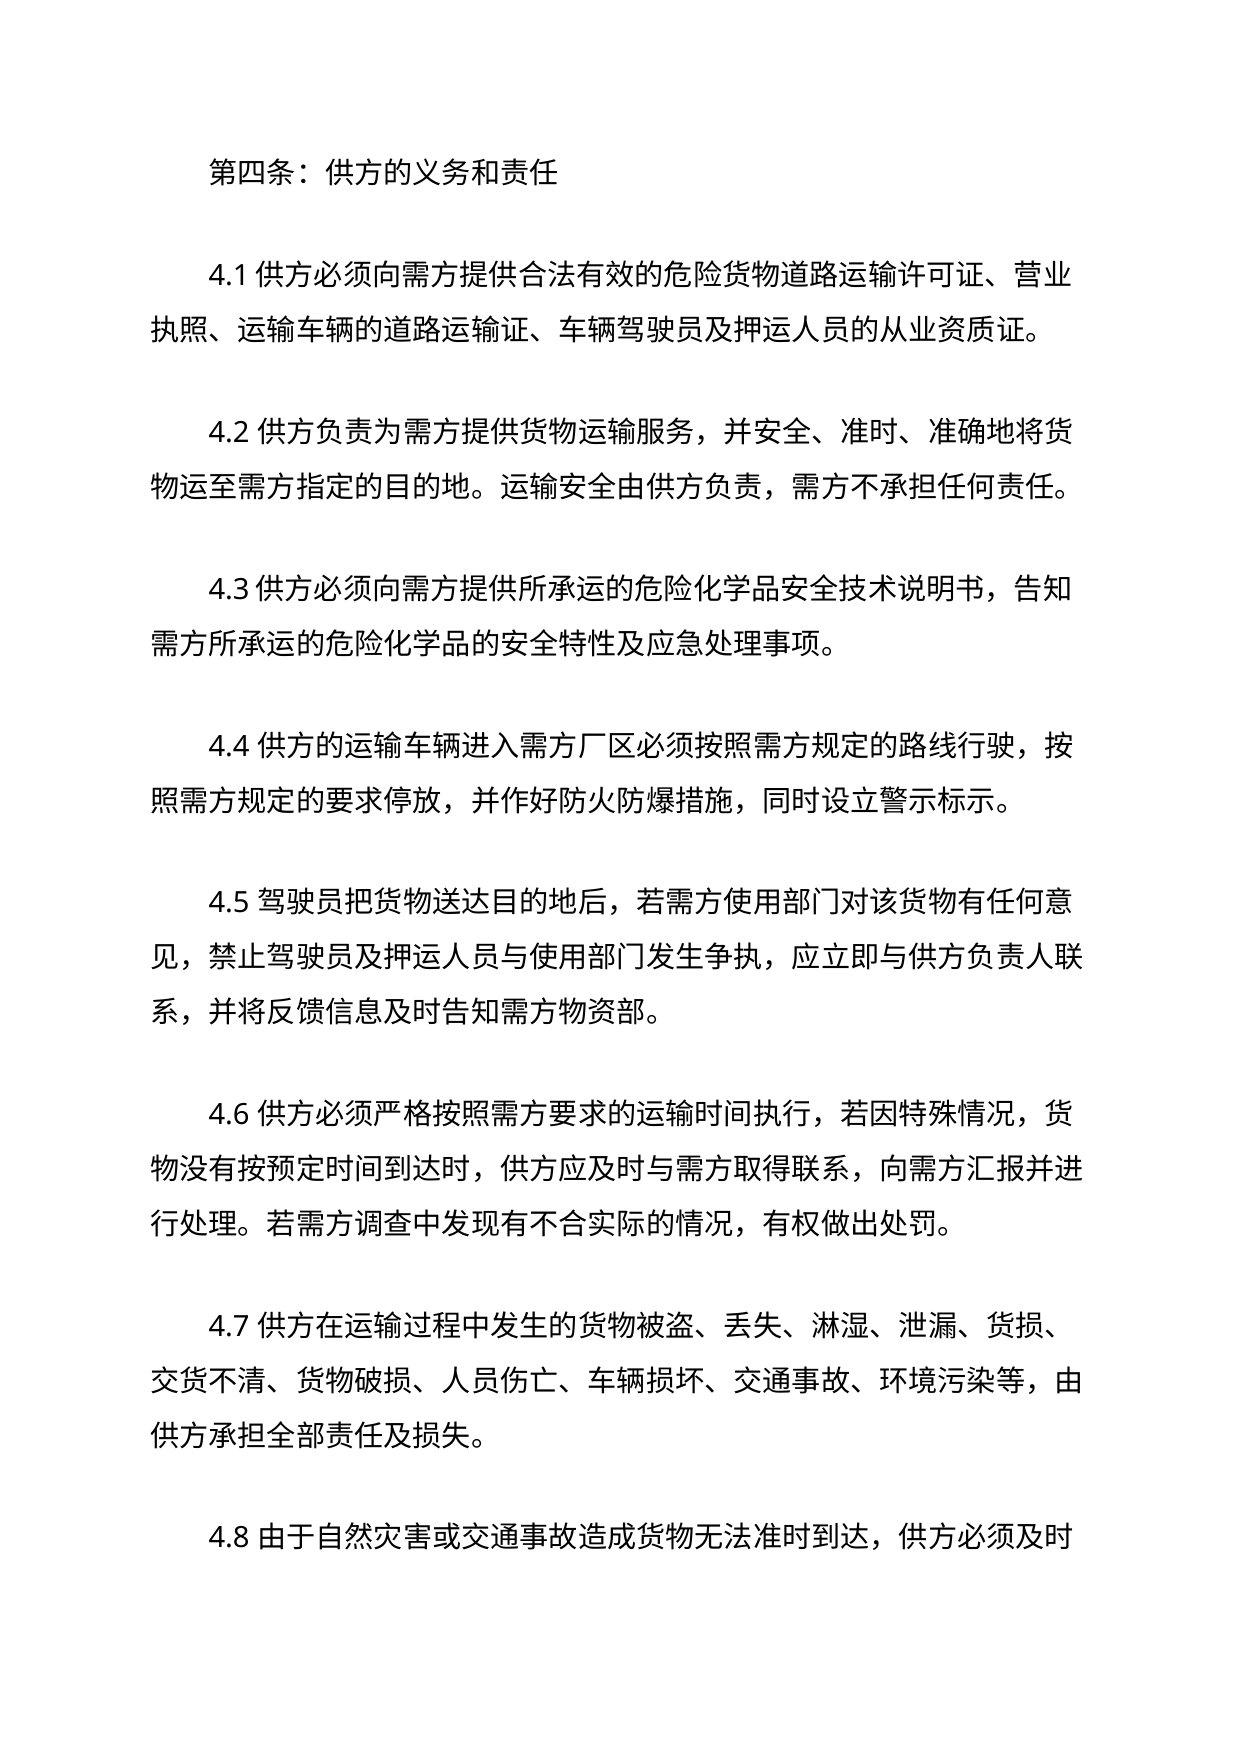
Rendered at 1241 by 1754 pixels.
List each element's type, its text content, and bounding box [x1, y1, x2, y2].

text 4.1供方必须向需方提供合法有效的危险货物道路运输许可证、营业执照、运输车辆的道路运输证、车辆驾驶员及押运人员的从业资质证。 [150, 252, 1090, 349]
text 4.3供方必须向需方提供所承运的危险化学品安全技术说明书，告知需方所承运的危险化学品的安全特性及应急处理事项。 [150, 565, 1090, 663]
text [150, 1514, 1090, 1556]
text 4.2 供方负责为需方提供货物运输服务，并安全、准时、准确地将货物运至需方指定的目的地。运输安全由供方负责，需方不承担任何责任。 [150, 408, 1090, 506]
text 4.6 供方必须严格按照需方要求的运输时间执行，若因特殊情况，货物没有按预定时间到达时，供方应及时与需方取得联系，向需方汇报并进行处理。若需方调查中发现有不合实际的情况，有权做出处罚。 [150, 1091, 1090, 1243]
text 第四条：供方的义务和责任 [150, 150, 1090, 192]
text 4.5 驾驶员把货物送达目的地后，若需方使用部门对该货物有任何意见，禁止驾驶员及押运人员与使用部门发生争执，应立即与供方负责人联系，并将反馈信息及时告知需方物资部。 [150, 879, 1090, 1031]
text 4.7 供方在运输过程中发生的货物被盗、丢失、淋湿、泄漏、货损、交货不清、货物破损、人员伤亡、车辆损坏、交通事故、环境污染等，由供方承担全部责任及损失。 [150, 1302, 1090, 1454]
text 4.4 供方的运输车辆进入需方厂区必须按照需方规定的路线行驶，按照需方规定的要求停放，并作好防火防爆措施，同时设立警示标示。 [150, 722, 1090, 819]
